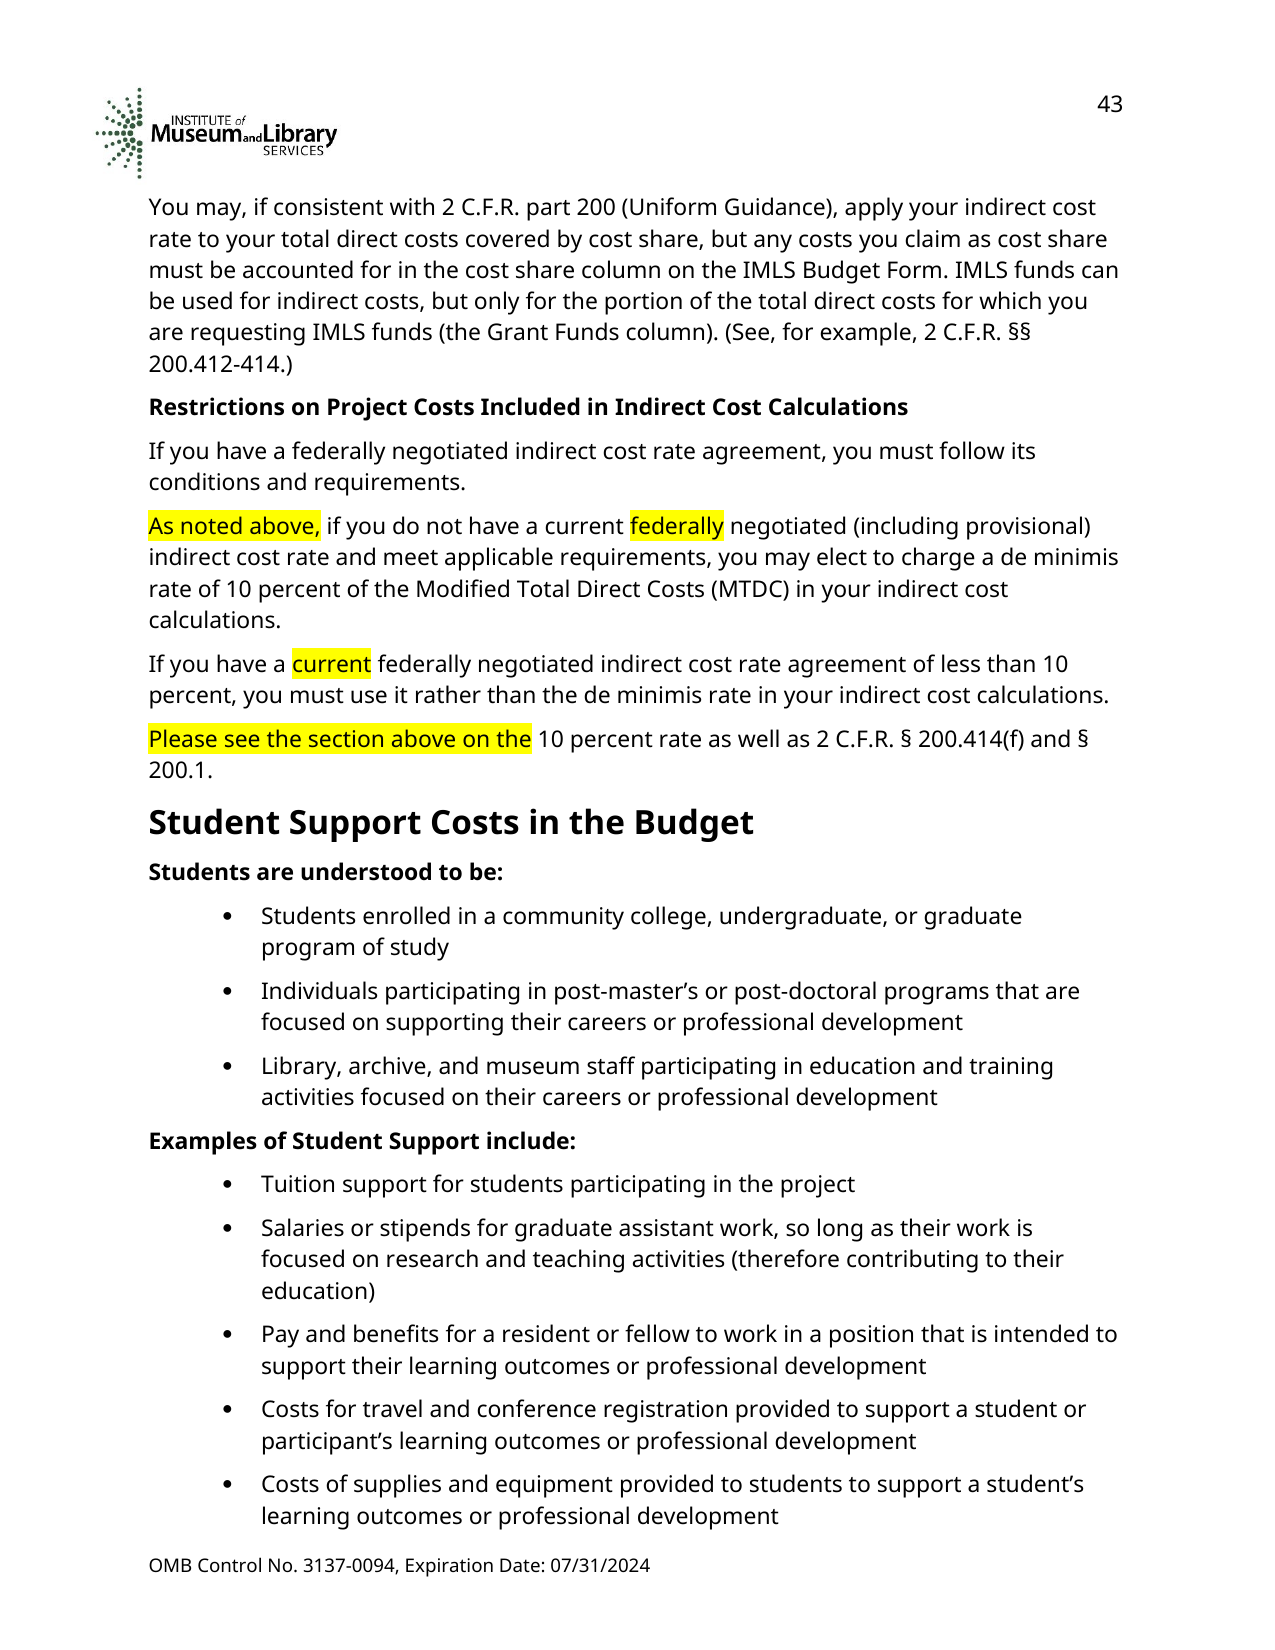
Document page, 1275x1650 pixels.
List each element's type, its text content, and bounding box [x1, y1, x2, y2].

text Please see the section above on the 10 percent rate as well as 2 C.F.R. § 200.414(f) and § 200.1. [148, 723, 1123, 785]
list Tuition support for students participating in the project [223, 1168, 1123, 1200]
list Individuals participating in post-master’s or post-doctoral programs that are focused on supporting their careers or professional development [223, 975, 1123, 1037]
subtitle Student Support Costs in the Budget [148, 798, 1123, 843]
list Costs for travel and conference registration provided to support a student or participant’s learning outcomes or professional development [223, 1393, 1123, 1456]
text If you have a federally negotiated indirect cost rate agreement, you must follow its conditions and requirements. [148, 435, 1123, 498]
text If you have a current federally negotiated indirect cost rate agreement of less than 10 percent, you must use it rather than the de minimis rate in your indirect cost calculations. [148, 648, 1123, 710]
text You may, if consistent with 2 C.F.R. part 200 (Uniform Guidance), apply your indirect cost rate to your total direct costs covered by cost share, but any costs you claim as cost share must be accounted for in the cost share column on the IMLS Budget Form. IMLS funds can be used for indirect costs, but only for the portion of the total direct costs for which you are requesting IMLS funds (the Grant Funds column). (See, for example, 2 C.F.R. §§ 200.412-414.) [148, 191, 1123, 379]
list Library, archive, and museum staff participating in education and training activities focused on their careers or professional development [223, 1050, 1123, 1112]
text Examples of Student Support include: [148, 1125, 1123, 1156]
text As noted above, if you do not have a current federally negotiated (including provisional) indirect cost rate and meet applicable requirements, you may elect to charge a de minimis rate of 10 percent of the Modified Total Direct Costs (MTDC) in your indirect cost calculations. [148, 510, 1123, 635]
list Costs of supplies and equipment provided to students to support a student’s learning outcomes or professional development [223, 1468, 1123, 1531]
list Students enrolled in a community college, undergraduate, or graduate program of study [223, 900, 1123, 962]
list Pay and benefits for a resident or fellow to work in a position that is intended to support their learning outcomes or professional development [223, 1318, 1123, 1381]
list Salaries or stipends for graduate assistant work, so long as their work is focused on research and teaching activities (therefore contributing to their education) [223, 1212, 1123, 1306]
text Students are understood to be: [148, 856, 1123, 887]
text Restrictions on Project Costs Included in Indirect Cost Calculations [148, 391, 1123, 423]
picture [92, 75, 345, 191]
